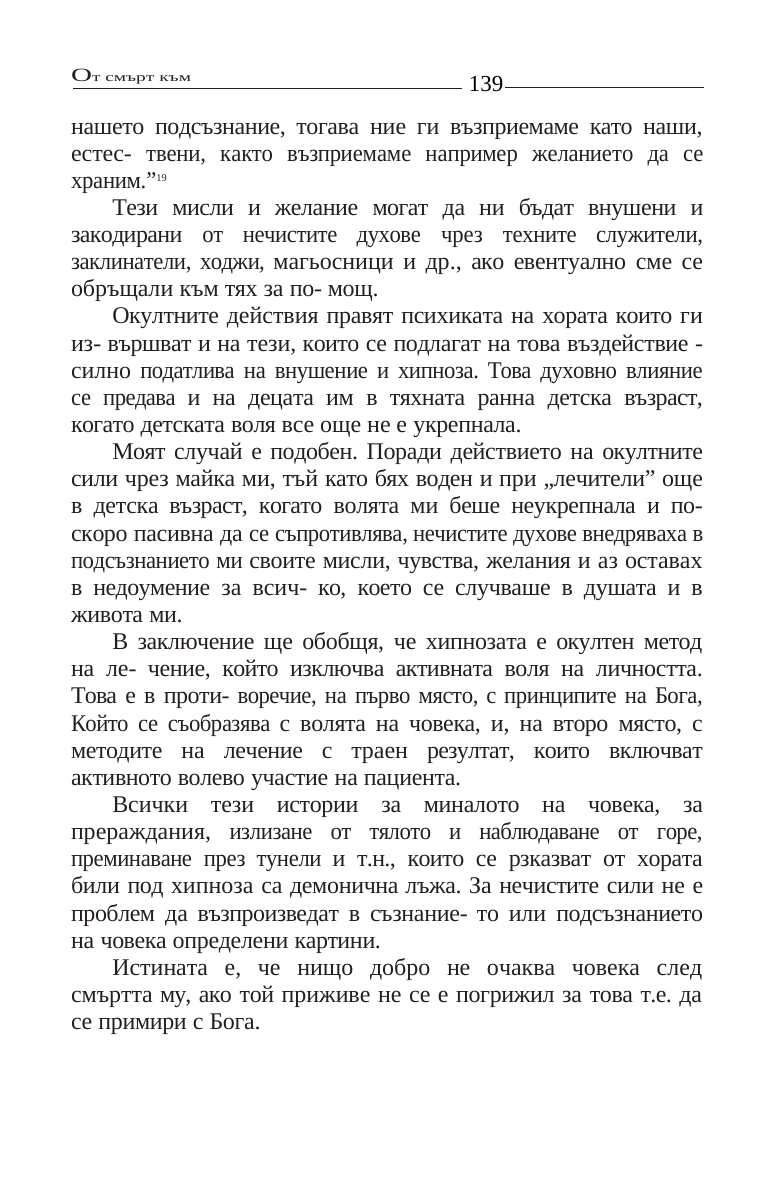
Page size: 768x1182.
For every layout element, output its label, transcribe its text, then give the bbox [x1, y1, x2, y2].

text Всички тези истории за миналото на човека, за прераждания, излизане от тялото и наблюдаване от горе, преминаване през тунели и т.н., които се рзказват от хората били под хипноза са демонична лъжа. За нечистите сили не е проблем да възпроизведат в съзнание- то или подсъзнанието на човека определени картини. [71, 791, 703, 953]
text В заключение ще обобщя, че хипнозата е окултен метод на ле- чение, който изключва активната воля на личността. Това е в проти- воречие, на първо място, с принципите на Бога, Който се съобразява с волята на човека, и, на второ място, с методите на лечение с траен резултат, които включват активното волево участие на пациента. [71, 628, 703, 790]
text нашето подсъзнание, тогава ние ги възприемаме като наши, естес- твени, както възприемаме например желанието да се храним.”19 [71, 112, 703, 194]
text Истината е, че нищо добро не очаква човека след смъртта му, ако той приживе не се е погрижил за това т.е. да се примири с Бога. [71, 954, 703, 1035]
text Моят случай е подобен. Поради действието на окултните сили чрез майка ми, тъй като бях воден и при „лечители” още в детска възраст, когато волята ми беше неукрепнала и по-скоро пасивна да се съпротивлява, нечистите духове внедряваха в подсъзнанието ми своите мисли, чувства, желания и аз оставах в недоумение за всич- ко, което се случваше в душата и в живота ми. [71, 438, 703, 627]
text Окултните действия правят психиката на хората които ги из- вършват и на тези, които се подлагат на това въздействие - силно податлива на внушение и хипноза. Това духовно влияние се предава и на децата им в тяхната ранна детска възраст, когато детската воля все още не е укрепнала. [71, 302, 703, 438]
text Тези мисли и желание могат да ни бъдат внушени и закодирани от нечистите духове чрез техните служители, заклинатели, ходжи, магьосници и др., ако евентуално сме се обръщали към тях за по- мощ. [71, 194, 703, 302]
